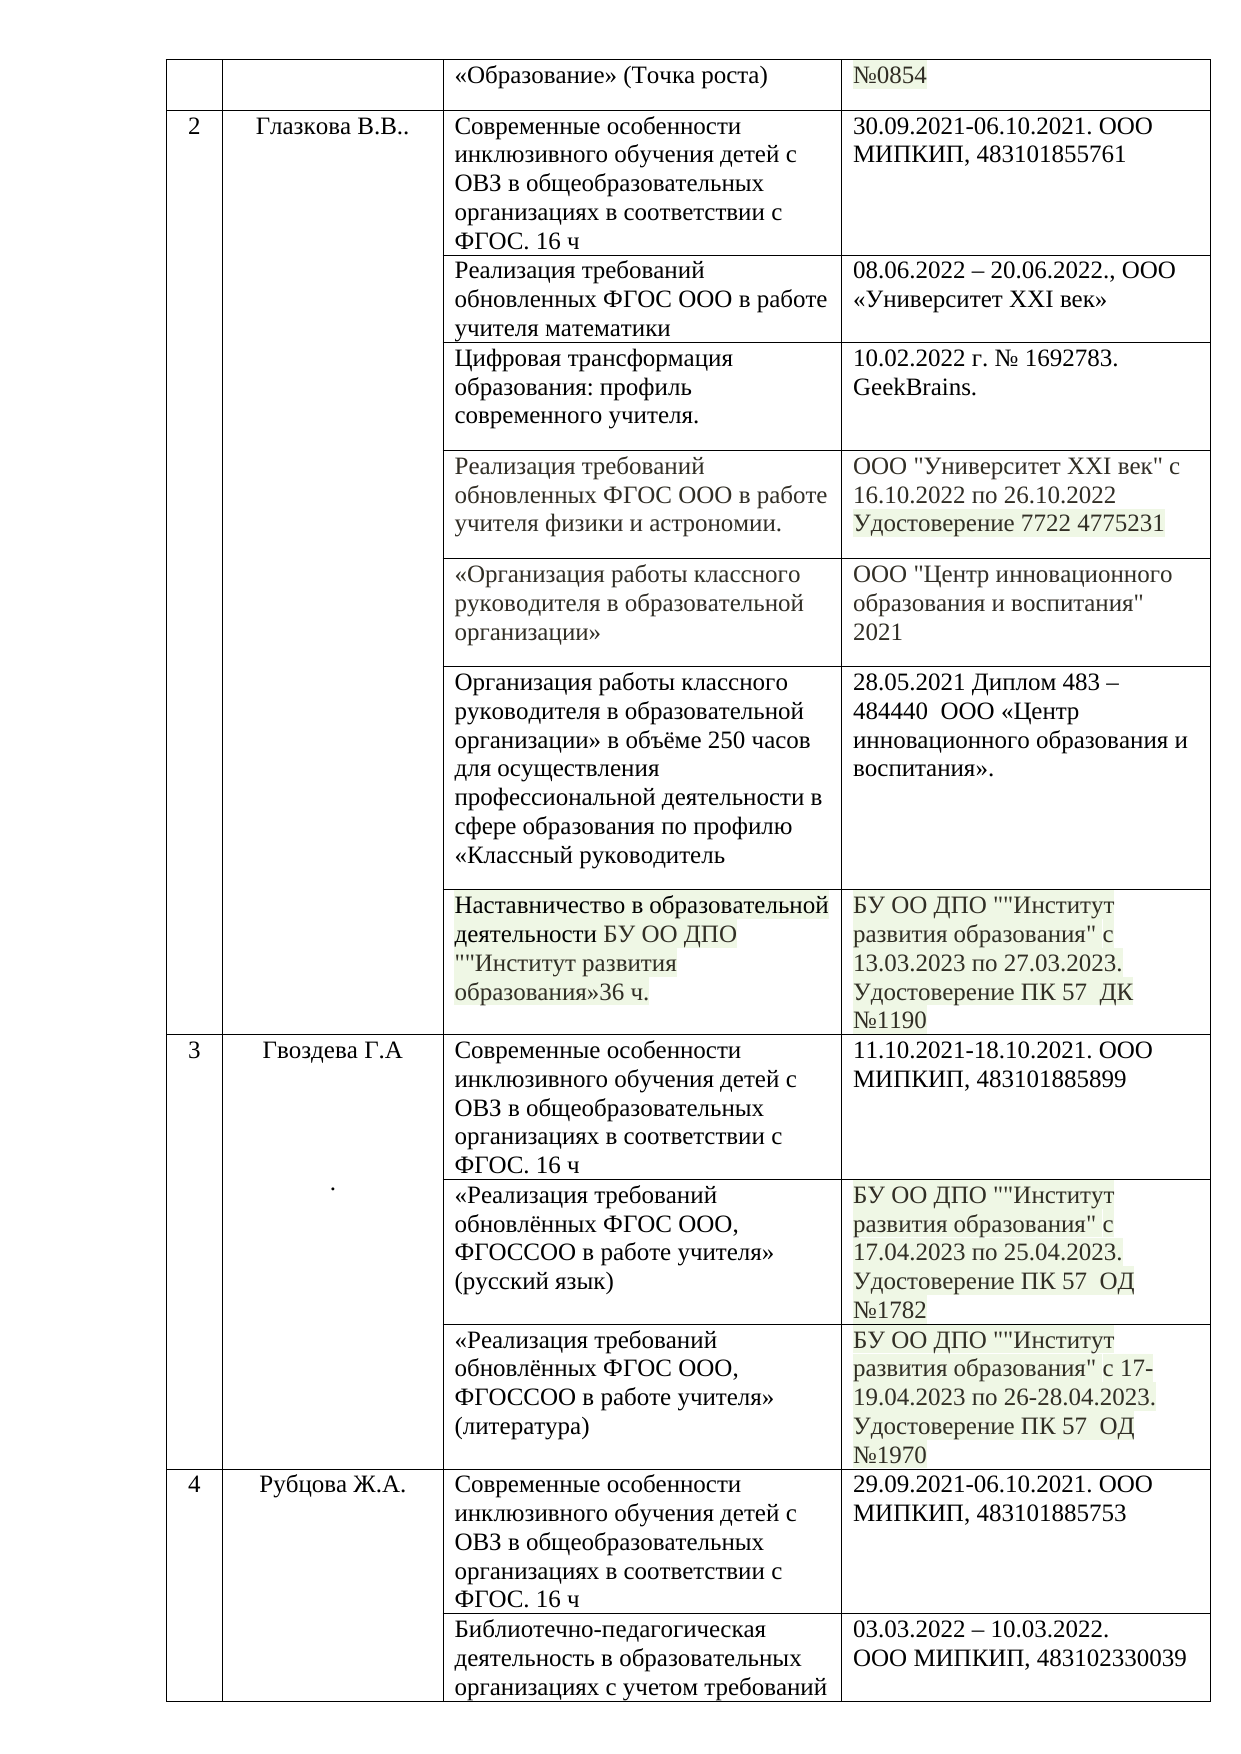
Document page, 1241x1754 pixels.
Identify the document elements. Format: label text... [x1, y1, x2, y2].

table_cell Реализация требований обновленных ФГОС ООО в работе учителя физики и астрономии. [444, 451, 841, 558]
table_cell Цифровая трансформация образования: профиль современного учителя. [444, 343, 841, 450]
table_cell БУ ОО ДПО ""Институт развития образования" c 27.02.2023 по 13.03.2023. Удостоверение ПК 57 ДК №0854 [842, 60, 1210, 110]
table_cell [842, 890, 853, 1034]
table_cell Глазкова В.В.. [223, 111, 443, 1034]
table_cell БУ ОО ДПО ""Институт развития образования" c 13.03.2023 по 27.03.2023. Удостоверение ПК 57 ДК №1190 [927, 890, 1210, 1034]
table_cell Современные особенности инклюзивного обучения детей с ОВЗ в общеобразовательных организациях в соответствии с ФГОС. 16 ч [444, 111, 841, 254]
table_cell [444, 1614, 841, 1701]
table_cell БУ ОО ДПО ""Институт развития образования" c 17-19.04.2023 по 26-28.04.2023. Удостоверение ПК 57 ОД №1970 [842, 1325, 1210, 1468]
table_cell Реализация требований обновленных ФГОС ООО в работе учителя математики [444, 256, 841, 342]
table_cell 08.06.2022 – 20.06.2022., ООО «Университет ХХI век» [842, 256, 1210, 342]
table_cell 3 [167, 1035, 222, 1468]
table_cell «Реализация требований обновлённых ФГОС ООО, ФГОССОО в работе учителя» (русский язык) [444, 1180, 841, 1324]
table_cell Рубцова Ж.А. [223, 1470, 443, 1701]
table_cell Наставничество в образовательной деятельности БУ ОО ДПО ""Институт развития образования»36 ч. [444, 890, 841, 1034]
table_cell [842, 1614, 1210, 1701]
table_cell 29.09.2021-06.10.2021. ООО МИПКИП, 483101885753 [842, 1470, 1210, 1613]
table_cell «Реализация требований обновлённых ФГОС ООО, ФГОССОО в работе учителя» (литература) [444, 1325, 841, 1468]
table_cell ООО "Центр инновационного образования и воспитания" 2021 [842, 559, 1210, 666]
table_cell Современные особенности инклюзивного обучения детей с ОВЗ в общеобразовательных организациях в соответствии с ФГОС. 16 ч [444, 1470, 841, 1613]
table_cell 2 [167, 111, 222, 1034]
table_cell БУ ОО ДПО ""Институт развития образования" c 17.04.2023 по 25.04.2023. Удостоверение ПК 57 ОД №1782 [842, 1180, 1210, 1324]
table_cell Современные особенности инклюзивного обучения детей с ОВЗ в общеобразовательных организациях в соответствии с ФГОС. 16 ч [444, 1035, 841, 1179]
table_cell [444, 60, 841, 110]
table_cell 11.10.2021-18.10.2021. ООО МИПКИП, 483101885899 [842, 1035, 1210, 1179]
table_cell 10.02.2022 г. № 1692783. GeekBrains. [842, 343, 1210, 450]
table_cell Гвоздева Г.А . [223, 1035, 443, 1468]
table_cell 28.05.2021 Диплом 483 – 484440 ООО «Центр инновационного образования и воспитания». [842, 667, 1210, 889]
table_cell «Организация работы классного руководителя в образовательной организации» [444, 559, 841, 666]
table_cell 4 [167, 1470, 222, 1701]
table_cell 30.09.2021-06.10.2021. ООО МИПКИП, 483101855761 [842, 111, 1210, 254]
table_cell Организация работы классного руководителя в образовательной организации» в объёме 250 часов для осуществления профессиональной деятельности в сфере образования по профилю «Классный руководитель [444, 667, 841, 889]
table_cell ООО "Университет XXI век" с 16.10.2022 по 26.10.2022 Удостоверение 7722 4775231 [842, 451, 1210, 558]
